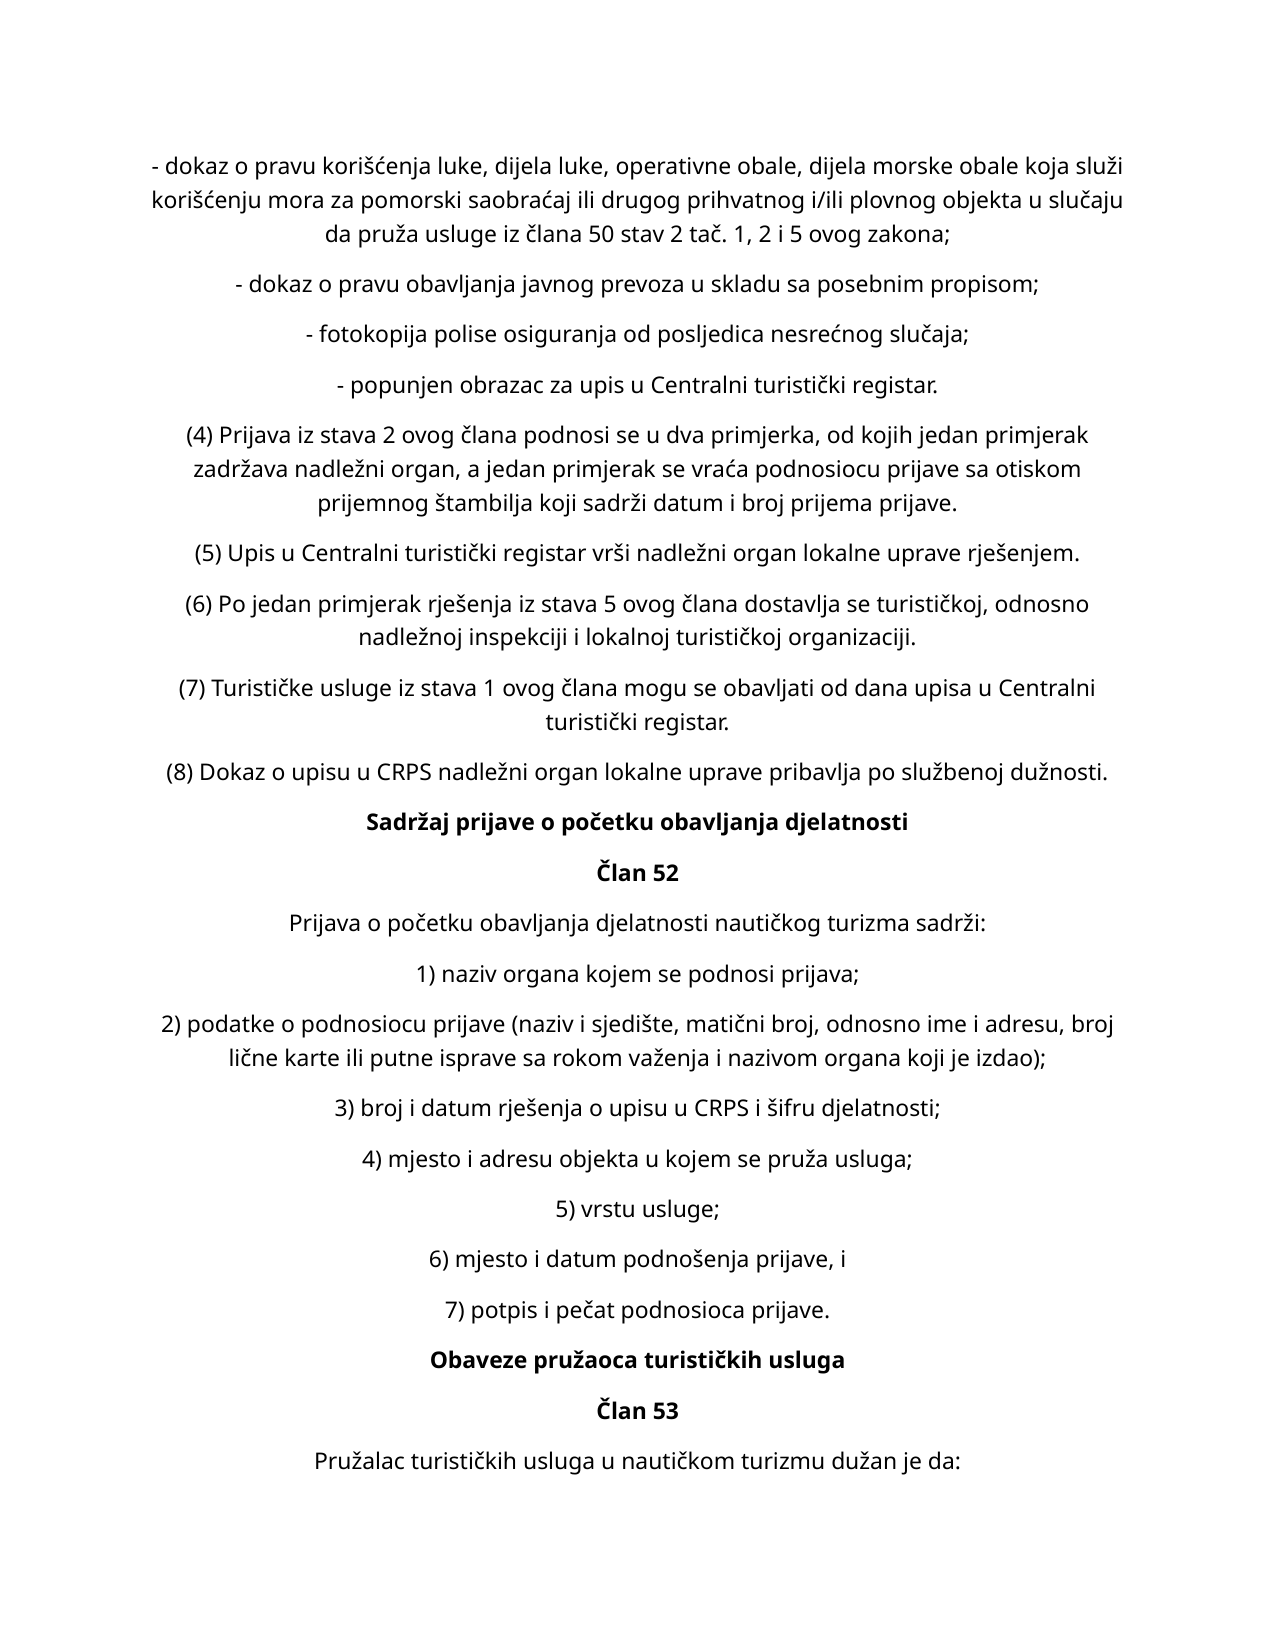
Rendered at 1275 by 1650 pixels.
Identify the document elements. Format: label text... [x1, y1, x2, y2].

text - dokaz o pravu obavljanja javnog prevoza u skladu sa posebnim propisom; [150, 268, 1125, 299]
text Sadržaj prijave o početku obavljanja djelatnosti [150, 806, 1125, 837]
text Član 53 [150, 1394, 1125, 1426]
text 4) mjesto i adresu objekta u kojem se pruža usluga; [150, 1142, 1125, 1174]
text 7) potpis i pečat podnosioca prijave. [150, 1294, 1125, 1325]
text - fotokopija polise osiguranja od posljedica nesrećnog slučaja; [150, 318, 1125, 349]
text Član 52 [150, 857, 1125, 888]
text Prijava o početku obavljanja djelatnosti nautičkog turizma sadrži: [150, 907, 1125, 938]
text 3) broj i datum rješenja o upisu u CRPS i šifru djelatnosti; [150, 1092, 1125, 1123]
text 5) vrstu usluge; [150, 1193, 1125, 1224]
text Obaveze pružaoca turističkih usluga [150, 1344, 1125, 1375]
text 1) naziv organa kojem se podnosi prijava; [150, 957, 1125, 989]
text - dokaz o pravu korišćenja luke, dijela luke, operativne obale, dijela morske obale koja služi korišćenju mora za pomorski saobraćaj ili drugog prihvatnog i/ili plovnog objekta u slučaju da pruža usluge iz člana 50 stav 2 tač. 1, 2 i 5 ovog zakona; [150, 150, 1125, 249]
text (4) Prijava iz stava 2 ovog člana podnosi se u dva primjerka, od kojih jedan primjerak zadržava nadležni organ, a jedan primjerak se vraća podnosiocu prijave sa otiskom prijemnog štambilja koji sadrži datum i broj prijema prijave. [150, 419, 1125, 518]
text (8) Dokaz o upisu u CRPS nadležni organ lokalne uprave pribavlja po službenoj dužnosti. [150, 756, 1125, 787]
text (6) Po jedan primjerak rješenja iz stava 5 ovog člana dostavlja se turističkoj, odnosno nadležnoj inspekciji i lokalnoj turističkoj organizaciji. [150, 587, 1125, 652]
text 6) mjesto i datum podnošenja prijave, i [150, 1243, 1125, 1274]
text - popunjen obrazac za upis u Centralni turistički registar. [150, 369, 1125, 400]
text 2) podatke o podnosiocu prijave (naziv i sjedište, matični broj, odnosno ime i adresu, broj lične karte ili putne isprave sa rokom važenja i nazivom organa koji je izdao); [150, 1008, 1125, 1073]
text (7) Turističke usluge iz stava 1 ovog člana mogu se obavljati od dana upisa u Centralni turistički registar. [150, 672, 1125, 737]
text (5) Upis u Centralni turistički registar vrši nadležni organ lokalne uprave rješenjem. [150, 537, 1125, 568]
text Pružalac turističkih usluga u nautičkom turizmu dužan je da: [150, 1445, 1125, 1476]
